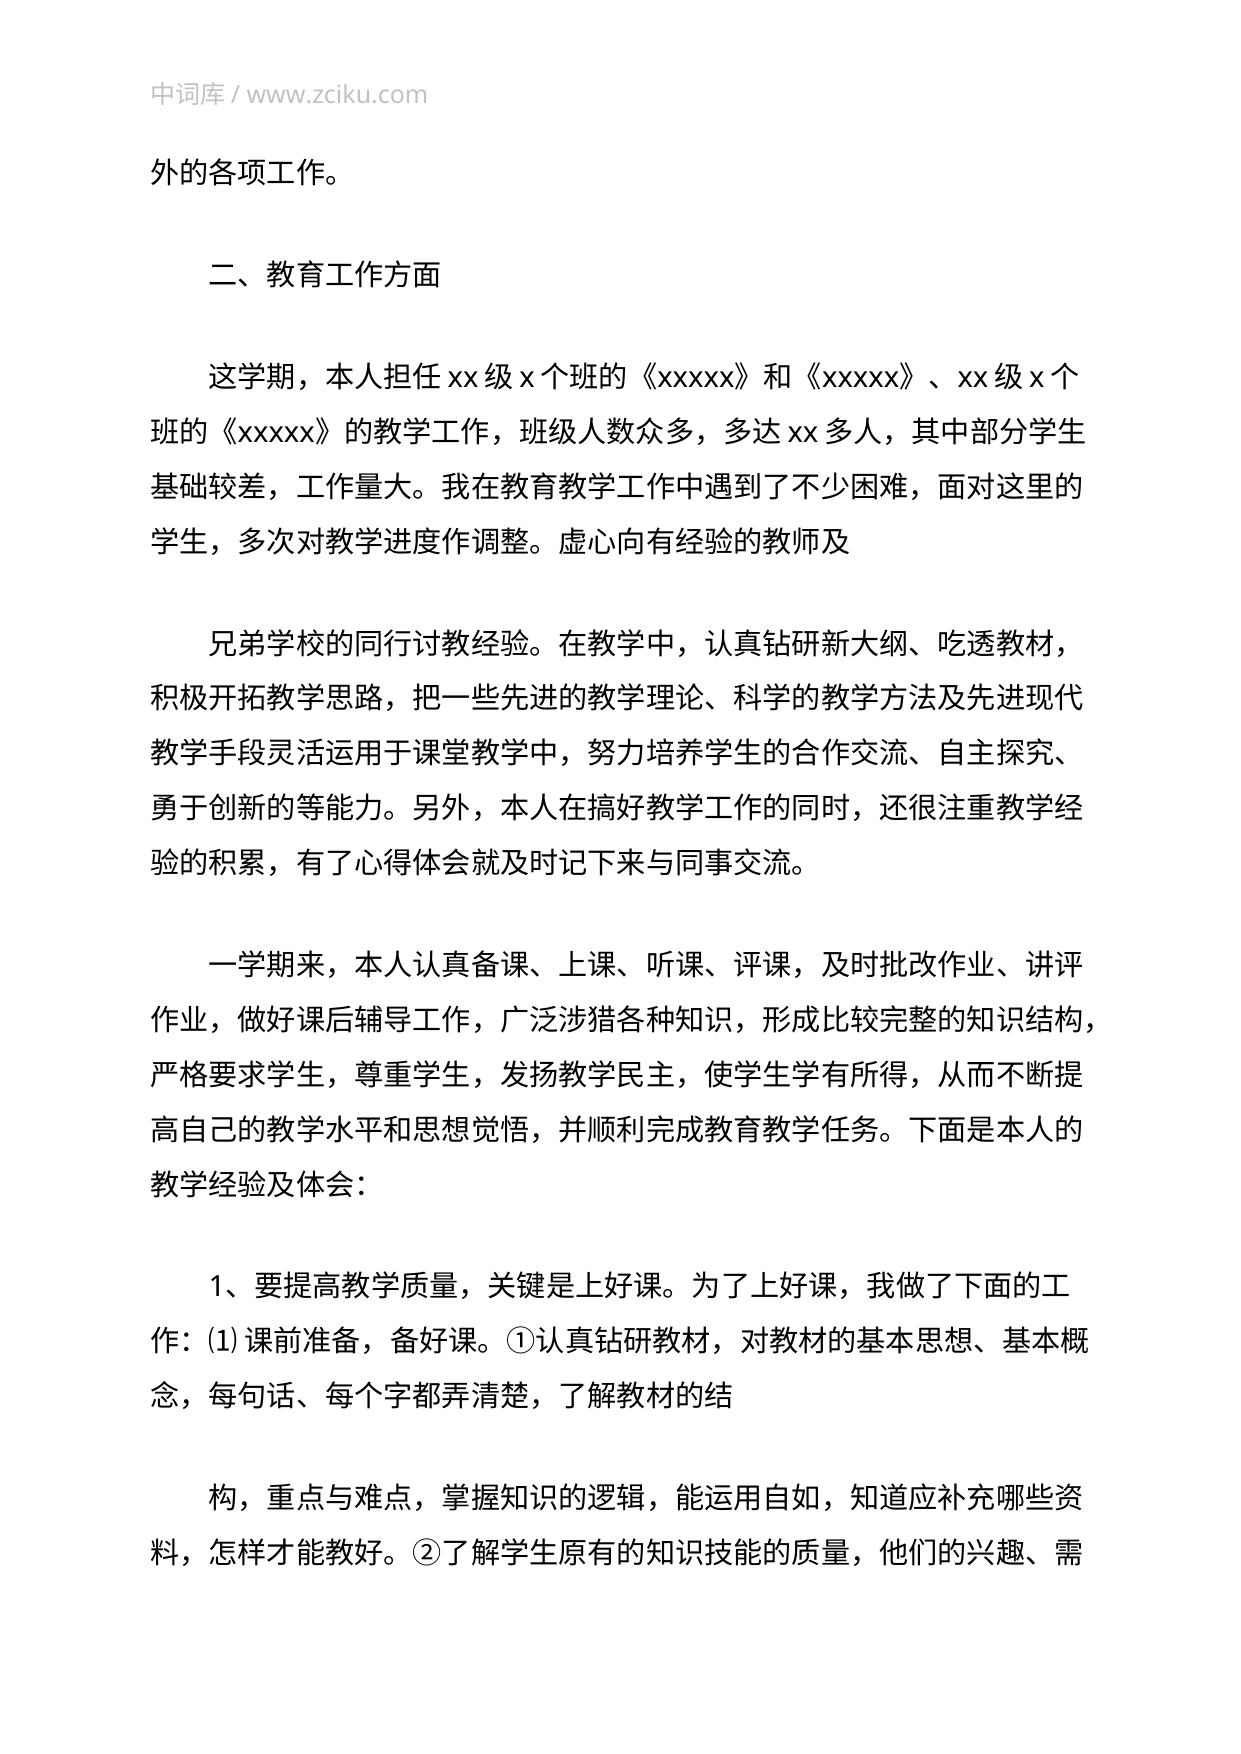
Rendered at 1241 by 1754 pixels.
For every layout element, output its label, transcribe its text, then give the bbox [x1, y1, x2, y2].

text 二、教育工作方面 [150, 252, 1090, 294]
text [150, 150, 1090, 192]
text 一学期来，本人认真备课、上课、听课、评课，及时批改作业、讲评作业，做好课后辅导工作，广泛涉猎各种知识，形成比较完整的知识结构，严格要求学生，尊重学生，发扬教学民主，使学生学有所得，从而不断提高自己的教学水平和思想觉悟，并顺利完成教育教学任务。下面是本人的教学经验及体会： [150, 942, 1090, 1203]
text 兄弟学校的同行讨教经验。在教学中，认真钻研新大纲、吃透教材，积极开拓教学思路，把一些先进的教学理论、科学的教学方法及先进现代教学手段灵活运用于课堂教学中，努力培养学生的合作交流、自主探究、勇于创新的等能力。另外，本人在搞好教学工作的同时，还很注重教学经验的积累，有了心得体会就及时记下来与同事交流。 [150, 620, 1090, 882]
text 1、要提高教学质量，关键是上好课。为了上好课，我做了下面的工作：⑴ 课前准备，备好课。①认真钻研教材，对教材的基本思想、基本概念，每句话、每个字都弄清楚，了解教材的结 [150, 1263, 1090, 1415]
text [150, 1474, 1090, 1572]
text 这学期，本人担任xx级x个班的《xxxxx》和《xxxxx》、xx级x个班的《xxxxx》的教学工作，班级人数众多，多达xx多人，其中部分学生基础较差，工作量大。我在教育教学工作中遇到了不少困难，面对这里的学生，多次对教学进度作调整。虚心向有经验的教师及 [150, 353, 1090, 561]
